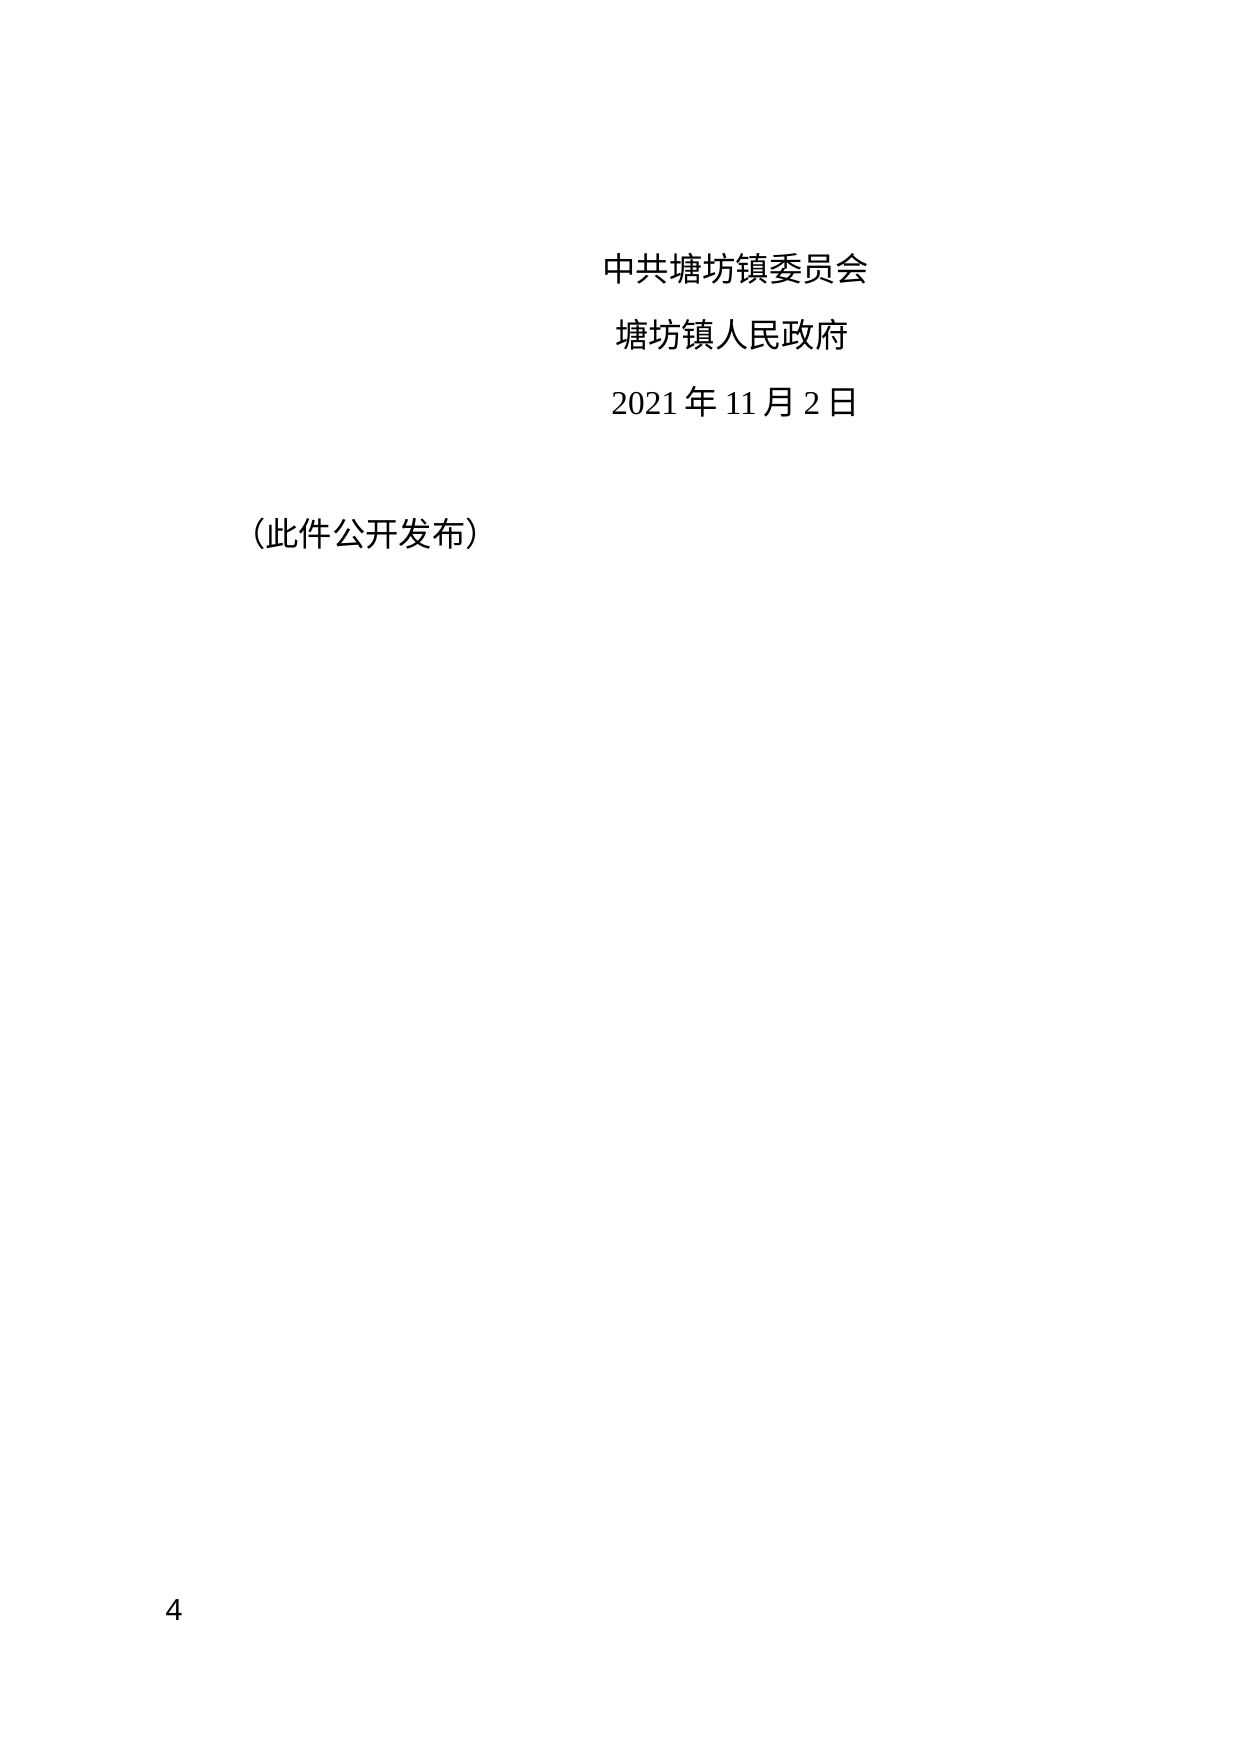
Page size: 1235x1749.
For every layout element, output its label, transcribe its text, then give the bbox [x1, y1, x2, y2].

text 2021年11月2日 [165, 367, 1014, 433]
text 中共塘坊镇委员会 [165, 234, 1014, 300]
text 塘坊镇人民政府 [165, 300, 1014, 367]
text （此件公开发布） [165, 499, 1014, 565]
